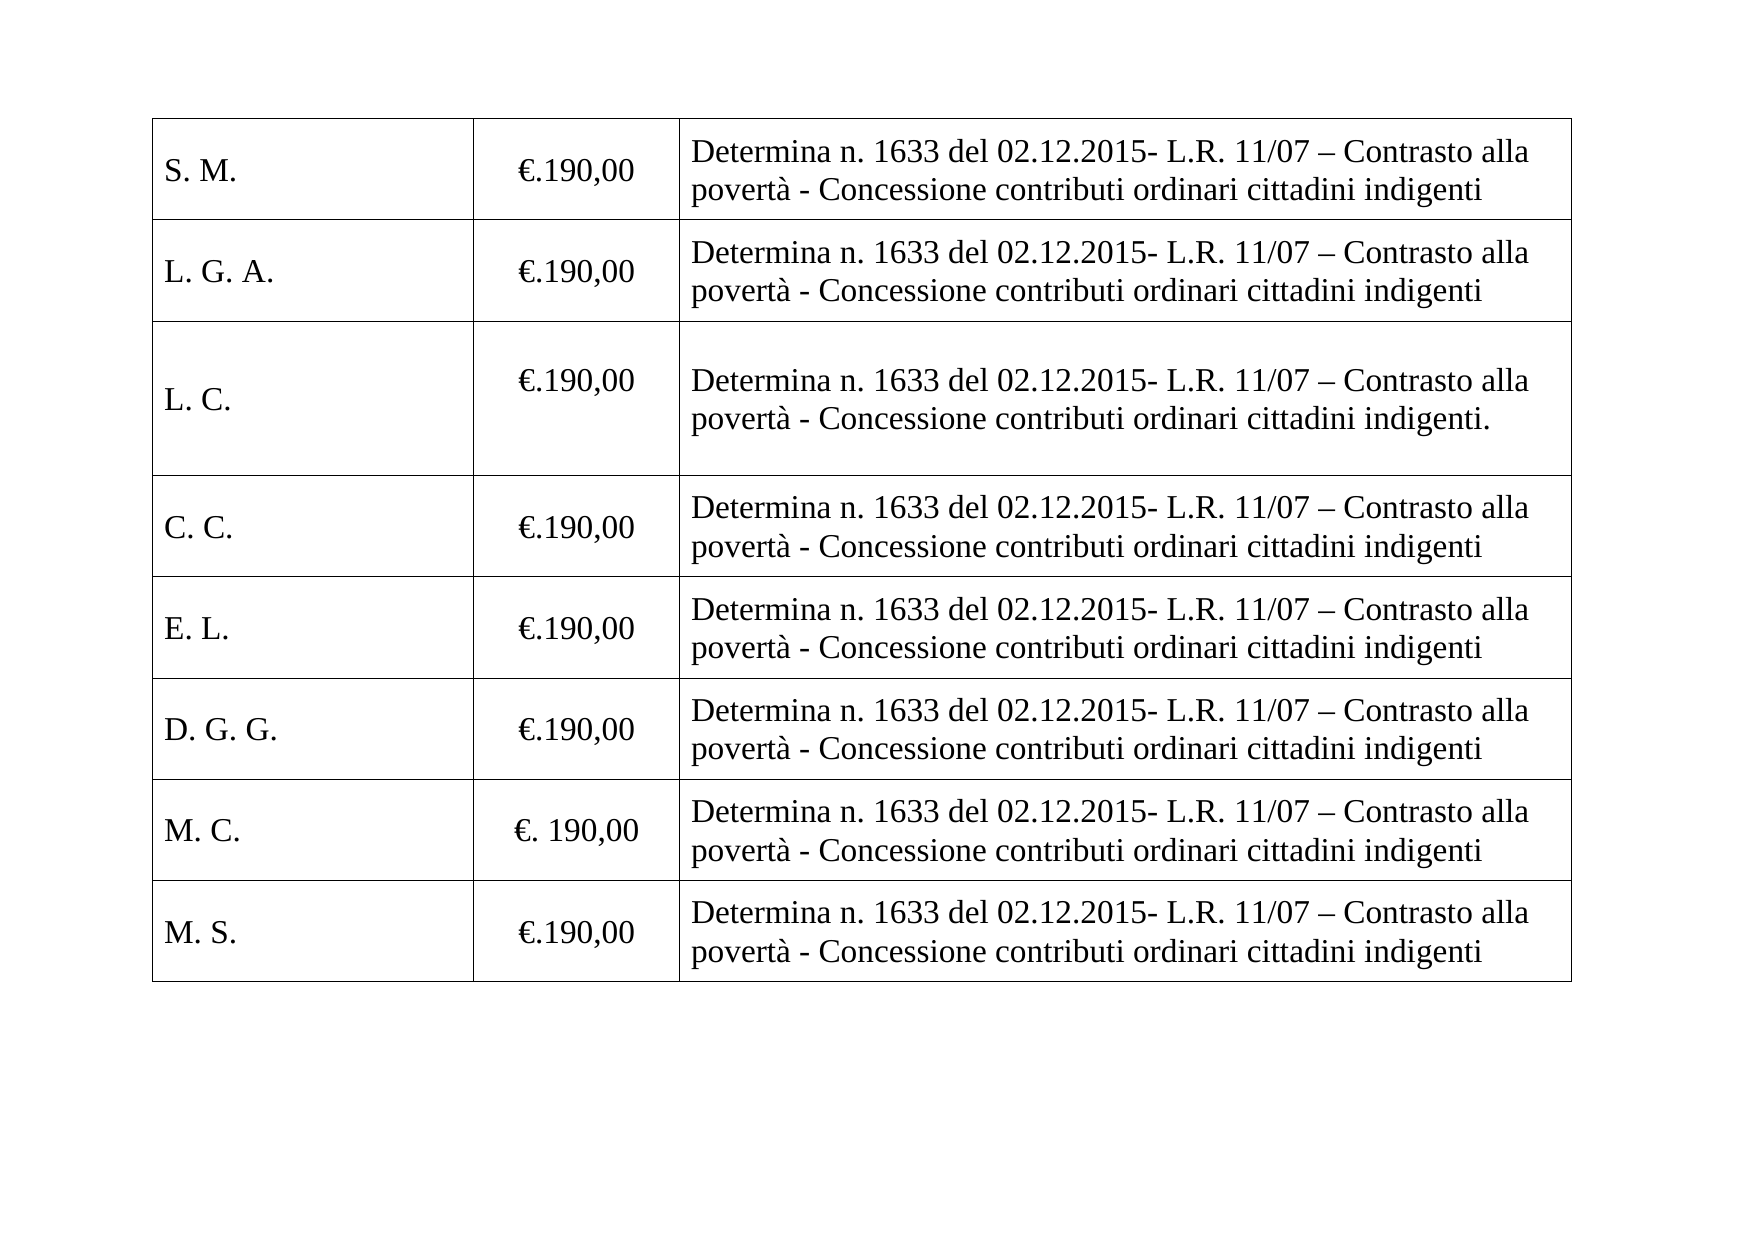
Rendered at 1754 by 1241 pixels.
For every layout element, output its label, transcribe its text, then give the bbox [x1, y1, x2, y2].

table_cell M. S. [153, 881, 473, 981]
table_cell €.190,00 [474, 476, 679, 576]
table_cell €.190,00 [474, 220, 679, 321]
table_cell €.190,00 [474, 679, 679, 779]
table_cell €.190,00 [474, 577, 679, 677]
table_cell M. C. [153, 780, 473, 880]
table_cell €.190,00 [474, 322, 679, 475]
table_cell E. L. [153, 577, 473, 677]
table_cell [680, 881, 1571, 981]
table_cell L. C. [153, 322, 473, 475]
table_cell L. G. A. [153, 220, 473, 321]
table_cell D. G. G. [153, 679, 473, 779]
table_cell Determina n. 1633 del 02.12.2015- L.R. 11/07 – Contrasto alla povertà - Concessione contributi ordinari cittadini indigenti [680, 119, 1571, 219]
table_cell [680, 780, 1571, 880]
table_cell Determina n. 1633 del 02.12.2015- L.R. 11/07 – Contrasto alla povertà - Concessione contributi ordinari cittadini indigenti [680, 577, 1571, 677]
table_cell S. M. [153, 119, 473, 219]
table_cell Determina n. 1633 del 02.12.2015- L.R. 11/07 – Contrasto alla povertà - Concessione contributi ordinari cittadini indigenti [680, 220, 1571, 321]
table_cell Determina n. 1633 del 02.12.2015- L.R. 11/07 – Contrasto alla povertà - Concessione contributi ordinari cittadini indigenti. [680, 322, 1571, 475]
table_cell €. 190,00 [474, 780, 679, 880]
table_cell Determina n. 1633 del 02.12.2015- L.R. 11/07 – Contrasto alla povertà - Concessione contributi ordinari cittadini indigenti [680, 476, 1571, 576]
table_cell Determina n. 1633 del 02.12.2015- L.R. 11/07 – Contrasto alla povertà - Concessione contributi ordinari cittadini indigenti [680, 679, 1571, 779]
table_cell C. C. [153, 476, 473, 576]
table_cell €.190,00 [474, 881, 679, 981]
table_cell €.190,00 [474, 119, 679, 219]
